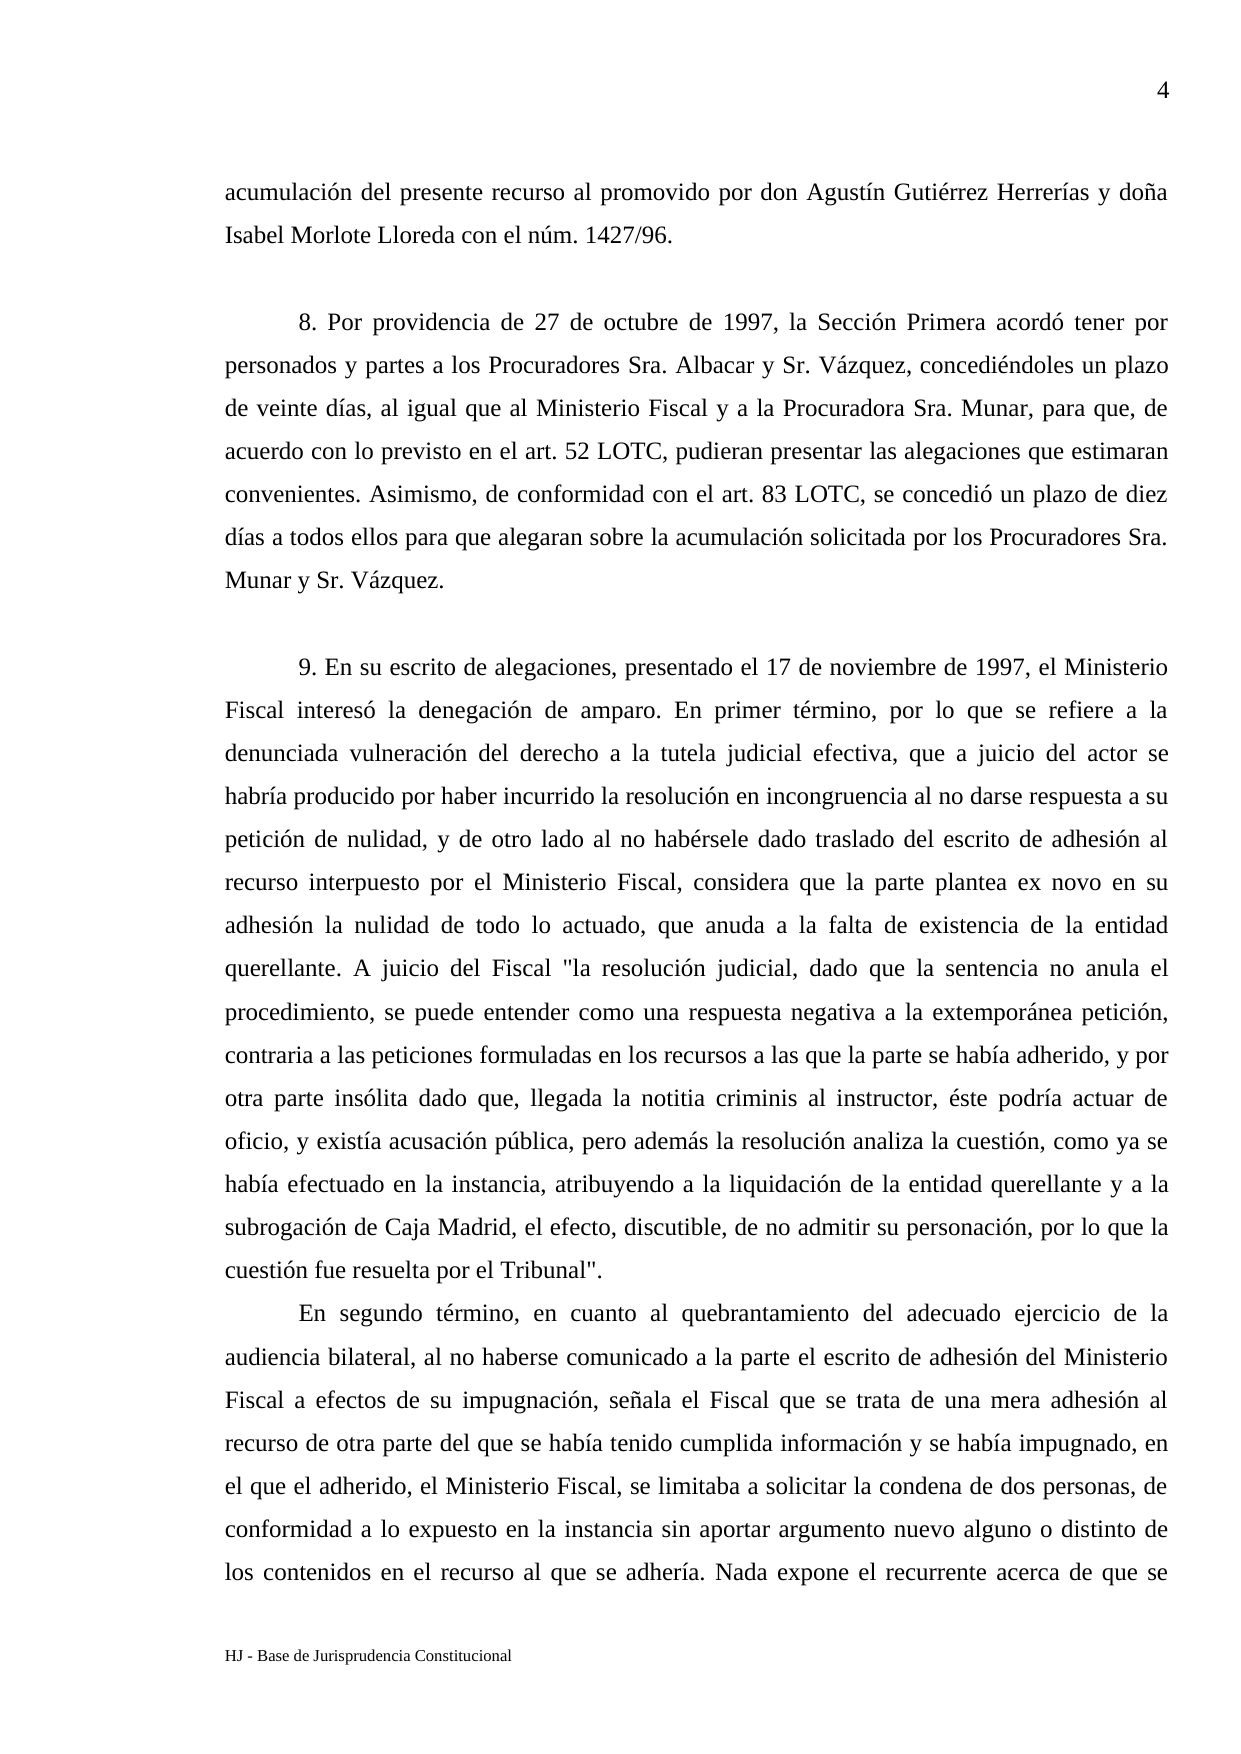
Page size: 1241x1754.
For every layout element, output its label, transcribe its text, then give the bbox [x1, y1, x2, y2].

text 9. En su escrito de alegaciones, presentado el 17 de noviembre de 1997, el Ministerio Fiscal interesó la denegación de amparo. En primer término, por lo que se refiere a la denunciada vulneración del derecho a la tutela judicial efectiva, que a juicio del actor se habría producido por haber incurrido la resolución en incongruencia al no darse respuesta a su petición de nulidad, y de otro lado al no habérsele dado traslado del escrito de adhesión al recurso interpuesto por el Ministerio Fiscal, considera que la parte plantea ex novo en su adhesión la nulidad de todo lo actuado, que anuda a la falta de existencia de la entidad querellante. A juicio del Fiscal "la resolución judicial, dado que la sentencia no anula el procedimiento, se puede entender como una respuesta negativa a la extemporánea petición, contraria a las peticiones formuladas en los recursos a las que la parte se había adherido, y por otra parte insólita dado que, llegada la notitia criminis al instructor, éste podría actuar de oficio, y existía acusación pública, pero además la resolución analiza la cuestión, como ya se había efectuado en la instancia, atribuyendo a la liquidación de la entidad querellante y a la subrogación de Caja Madrid, el efecto, discutible, de no admitir su personación, por lo que la cuestión fue resuelta por el Tribunal". [224, 652, 1169, 1284]
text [224, 177, 1169, 249]
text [224, 1298, 1169, 1586]
text 8. Por providencia de 27 de octubre de 1997, la Sección Primera acordó tener por personados y partes a los Procuradores Sra. Albacar y Sr. Vázquez, concediéndoles un plazo de veinte días, al igual que al Ministerio Fiscal y a la Procuradora Sra. Munar, para que, de acuerdo con lo previsto en el art. 52 LOTC, pudieran presentar las alegaciones que estimaran convenientes. Asimismo, de conformidad con el art. 83 LOTC, se concedió un plazo de diez días a todos ellos para que alegaran sobre la acumulación solicitada por los Procuradores Sra. Munar y Sr. Vázquez. [224, 307, 1169, 594]
